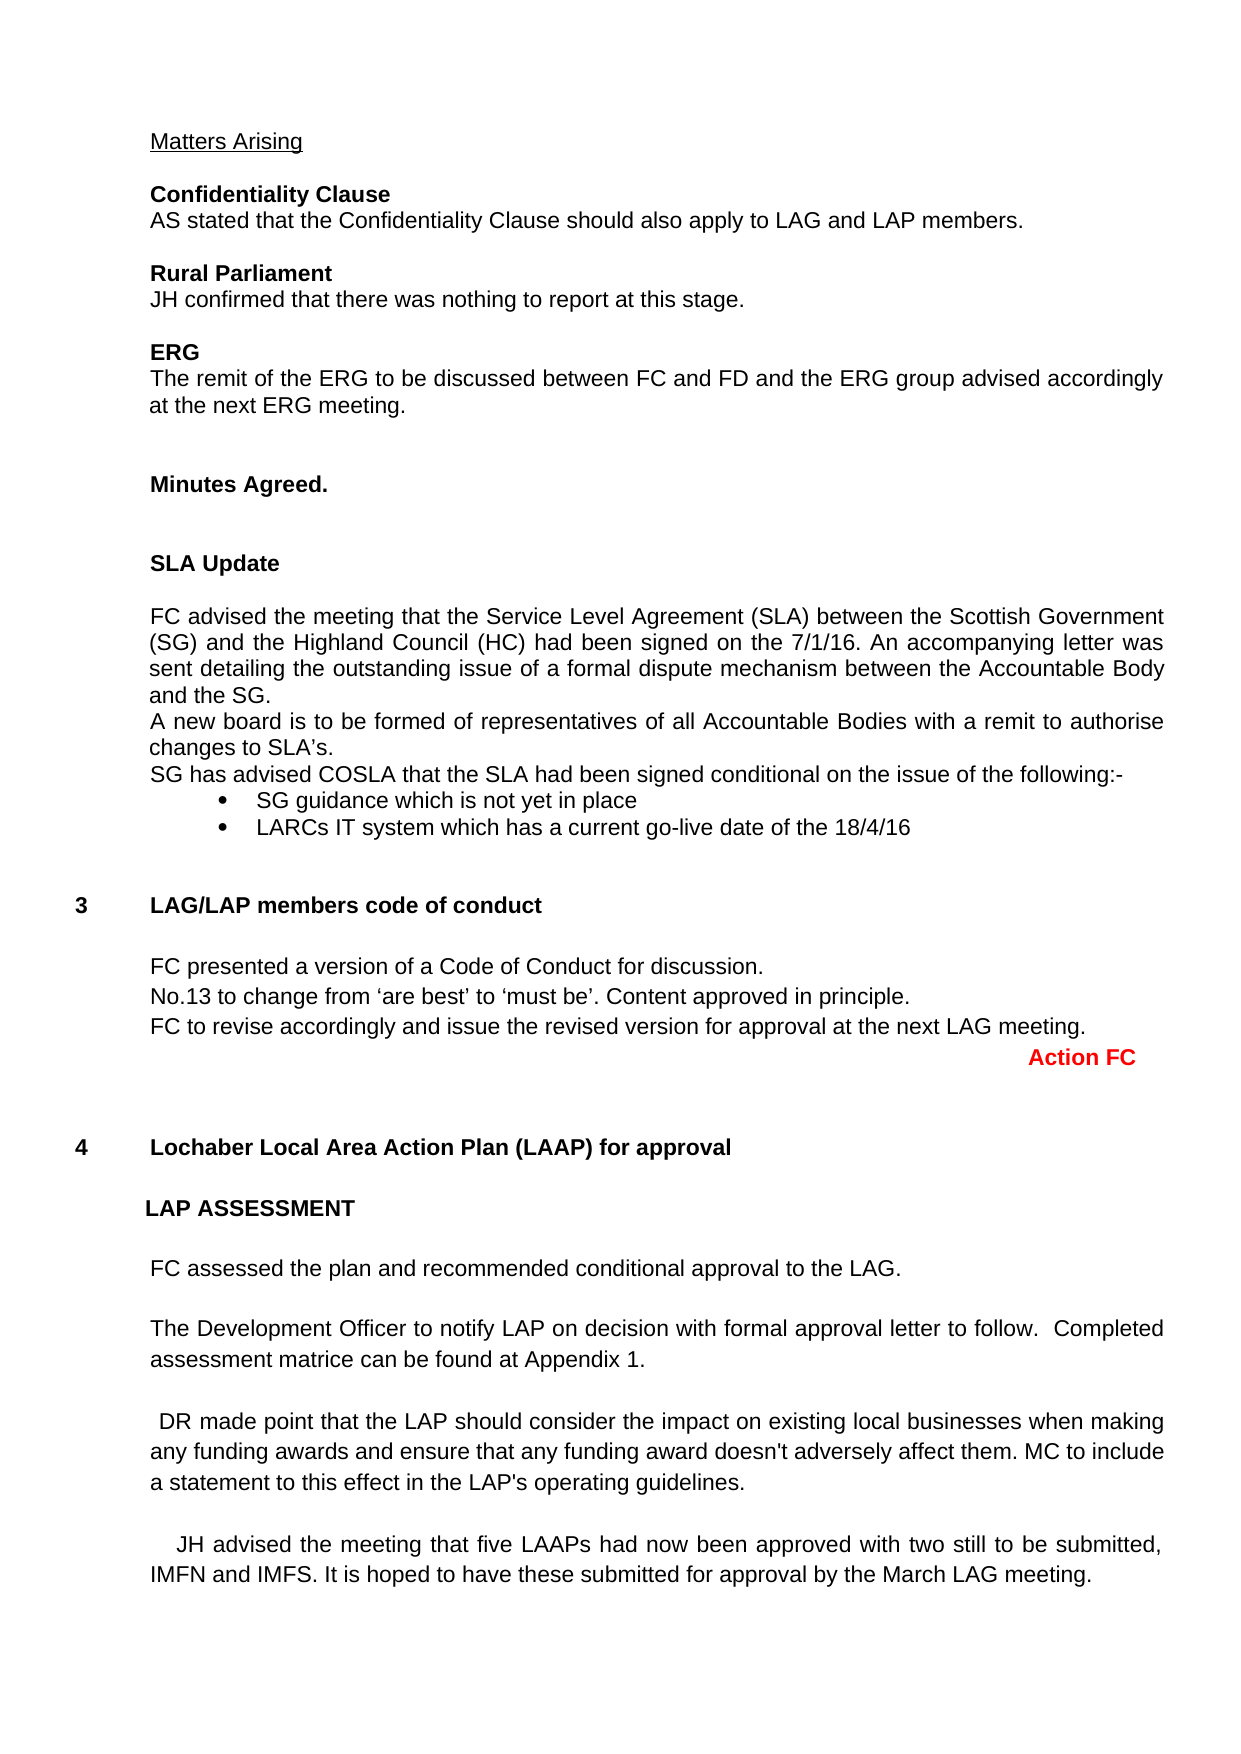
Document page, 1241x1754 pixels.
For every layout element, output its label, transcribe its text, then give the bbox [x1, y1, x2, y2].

text FC presented a version of a Code of Conduct for discussion. [150, 953, 1165, 979]
text SG has advised COSLA that the SLA had been signed conditional on the issue of the following:- [149, 761, 1165, 787]
text FC advised the meeting that the Service Level Agreement (SLA) between the Scottish Government (SG) and the Highland Council (HC) had been signed on the 7/1/16. An accompanying letter was sent detailing the outstanding issue of a formal dispute mechanism between the Accountable Body and the SG. [149, 603, 1165, 708]
text SLA Update [149, 550, 1165, 576]
text 3 LAG/LAP members code of conduct [75, 892, 1165, 919]
text FC to revise accordingly and issue the revised version for approval at the next LAG meeting. Action FC [150, 1013, 1165, 1070]
list LARCs IT system which has a current go-live date of the 18/4/16 [219, 813, 1165, 840]
text JH confirmed that there was nothing to report at this stage. [149, 286, 1165, 313]
text The remit of the ERG to be discussed between FC and FD and the ERG group advised accordingly at the next ERG meeting. [149, 365, 1165, 418]
text Rural Parliament [149, 260, 1165, 286]
text 4 Lochaber Local Area Action Plan (LAAP) for approval [75, 1134, 1165, 1161]
text LAP ASSESSMENT [75, 1194, 1165, 1221]
text Matters Arising [150, 128, 1165, 154]
text JH advised the meeting that five LAAPs had now been approved with two still to be submitted, IMFN and IMFS. It is hoped to have these submitted for approval by the March LAG meeting. [75, 1531, 1165, 1587]
text ERG [149, 339, 1165, 365]
text Confidentiality Clause [149, 181, 1165, 207]
text AS stated that the Confidentiality Clause should also apply to LAG and LAP members. [149, 207, 1165, 234]
text DR made point that the LAP should consider the impact on existing local businesses when making any funding awards and ensure that any funding award doesn't adversely affect them. MC to include a statement to this effect in the LAP's operating guidelines. [75, 1408, 1165, 1495]
text A new board is to be formed of representatives of all Accountable Bodies with a remit to authorise changes to SLA’s. [149, 708, 1165, 761]
text The Development Officer to notify LAP on decision with formal approval letter to follow. Completed assessment matrice can be found at Appendix 1. [150, 1315, 1165, 1372]
text Minutes Agreed. [149, 471, 1165, 497]
text No.13 to change from ‘are best’ to ‘must be’. Content approved in principle. [150, 983, 1165, 1009]
list SG guidance which is not yet in place [219, 787, 1165, 813]
text FC assessed the plan and recommended conditional approval to the LAG. [75, 1255, 1165, 1281]
